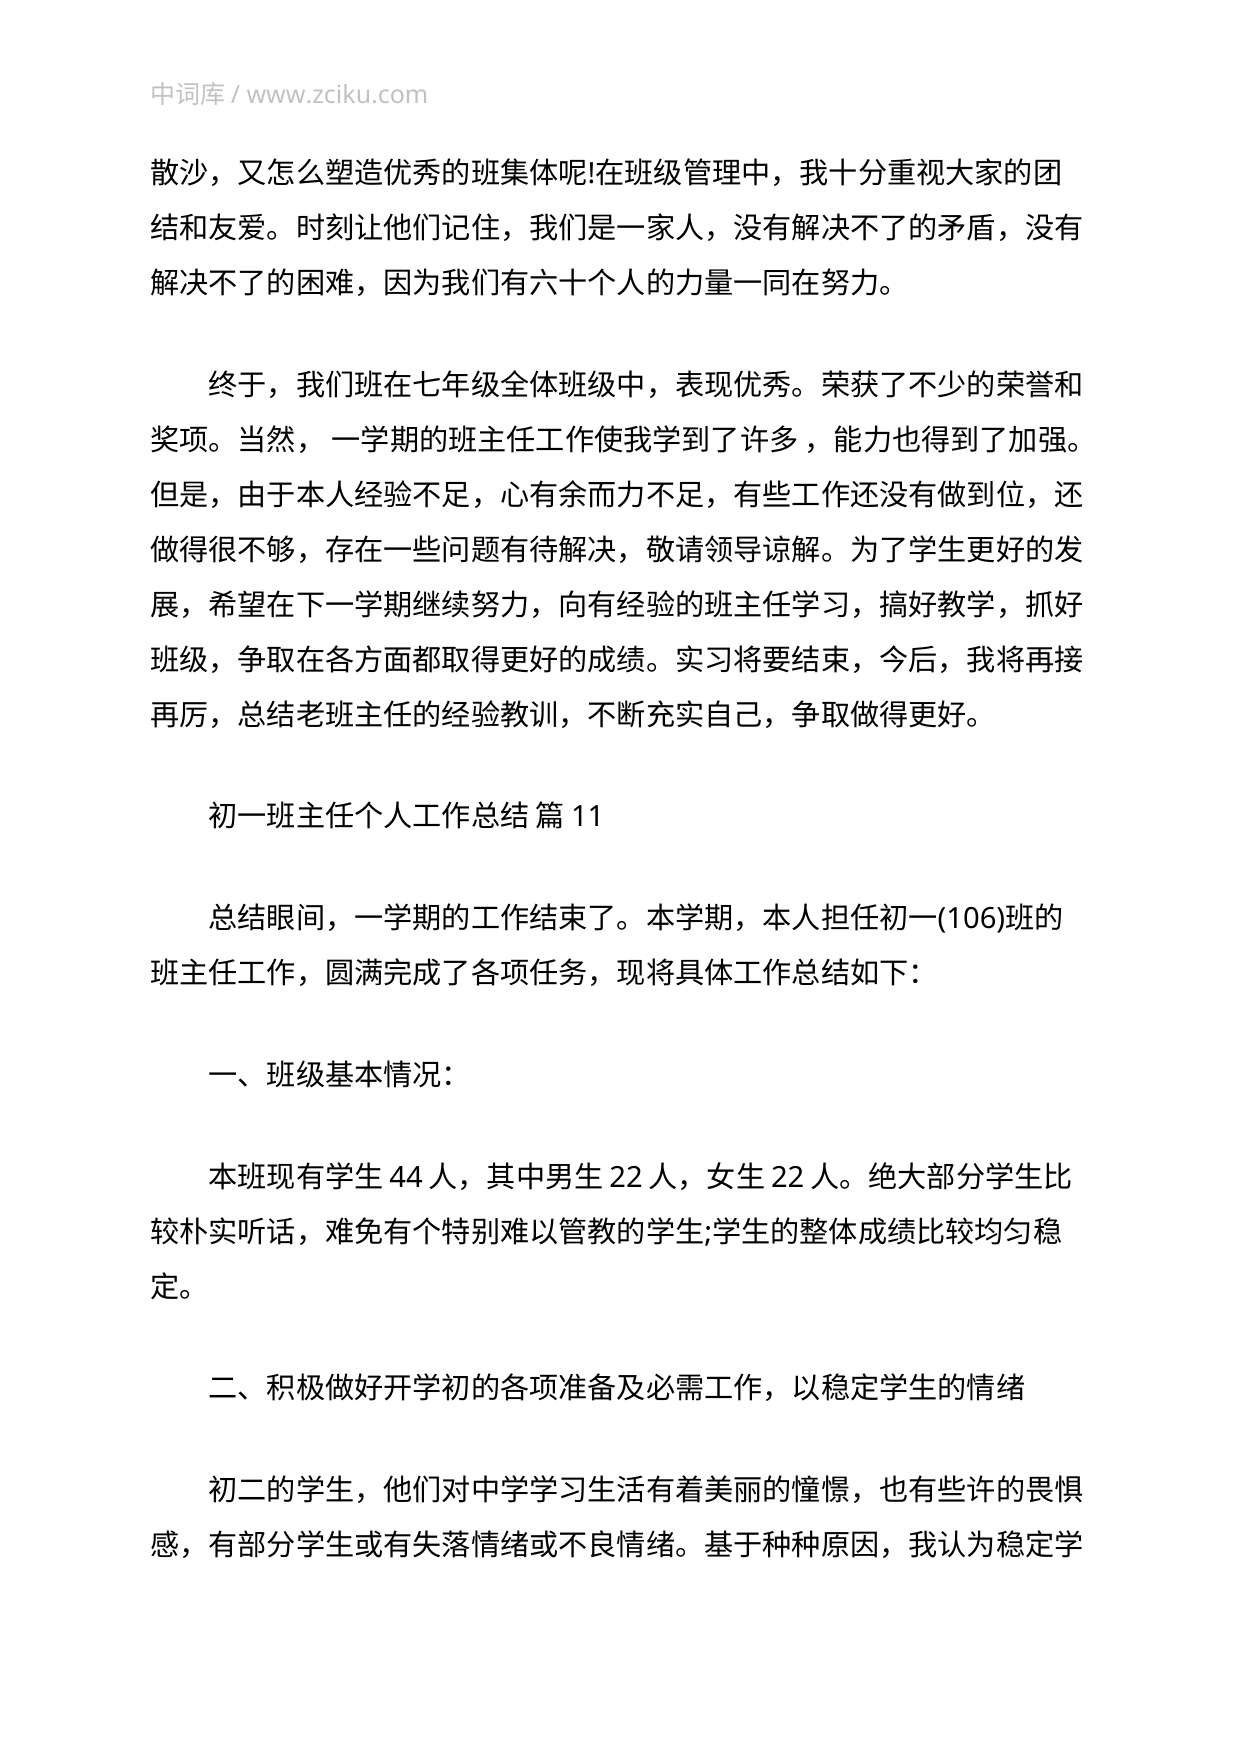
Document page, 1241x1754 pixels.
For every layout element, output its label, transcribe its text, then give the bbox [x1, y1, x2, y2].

text 终于，我们班在七年级全体班级中，表现优秀。荣获了不少的荣誉和奖项。当然， 一学期的班主任工作使我学到了许多 ，能力也得到了加强。但是，由于本人经验不足，心有余而力不足，有些工作还没有做到位，还做得很不够，存在一些问题有待解决，敬请领导谅解。为了学生更好的发展，希望在下一学期继续努力，向有经验的班主任学习，搞好教学，抓好班级，争取在各方面都取得更好的成绩。实习将要结束，今后，我将再接再厉，总结老班主任的经验教训，不断充实自己，争取做得更好。 [150, 362, 1090, 733]
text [150, 150, 1090, 302]
text 总结眼间，一学期的工作结束了。本学期，本人担任初一(106)班的班主任工作，圆满完成了各项任务，现将具体工作总结如下： [150, 895, 1090, 992]
text 二、积极做好开学初的各项准备及必需工作，以稳定学生的情绪 [150, 1365, 1090, 1407]
text 初一班主任个人工作总结 篇11 [150, 793, 1090, 835]
text 本班现有学生44人，其中男生22人，女生22人。绝大部分学生比较朴实听话，难免有个特别难以管教的学生;学生的整体成绩比较均匀稳定。 [150, 1153, 1090, 1306]
text 一、班级基本情况： [150, 1052, 1090, 1094]
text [150, 1467, 1090, 1564]
